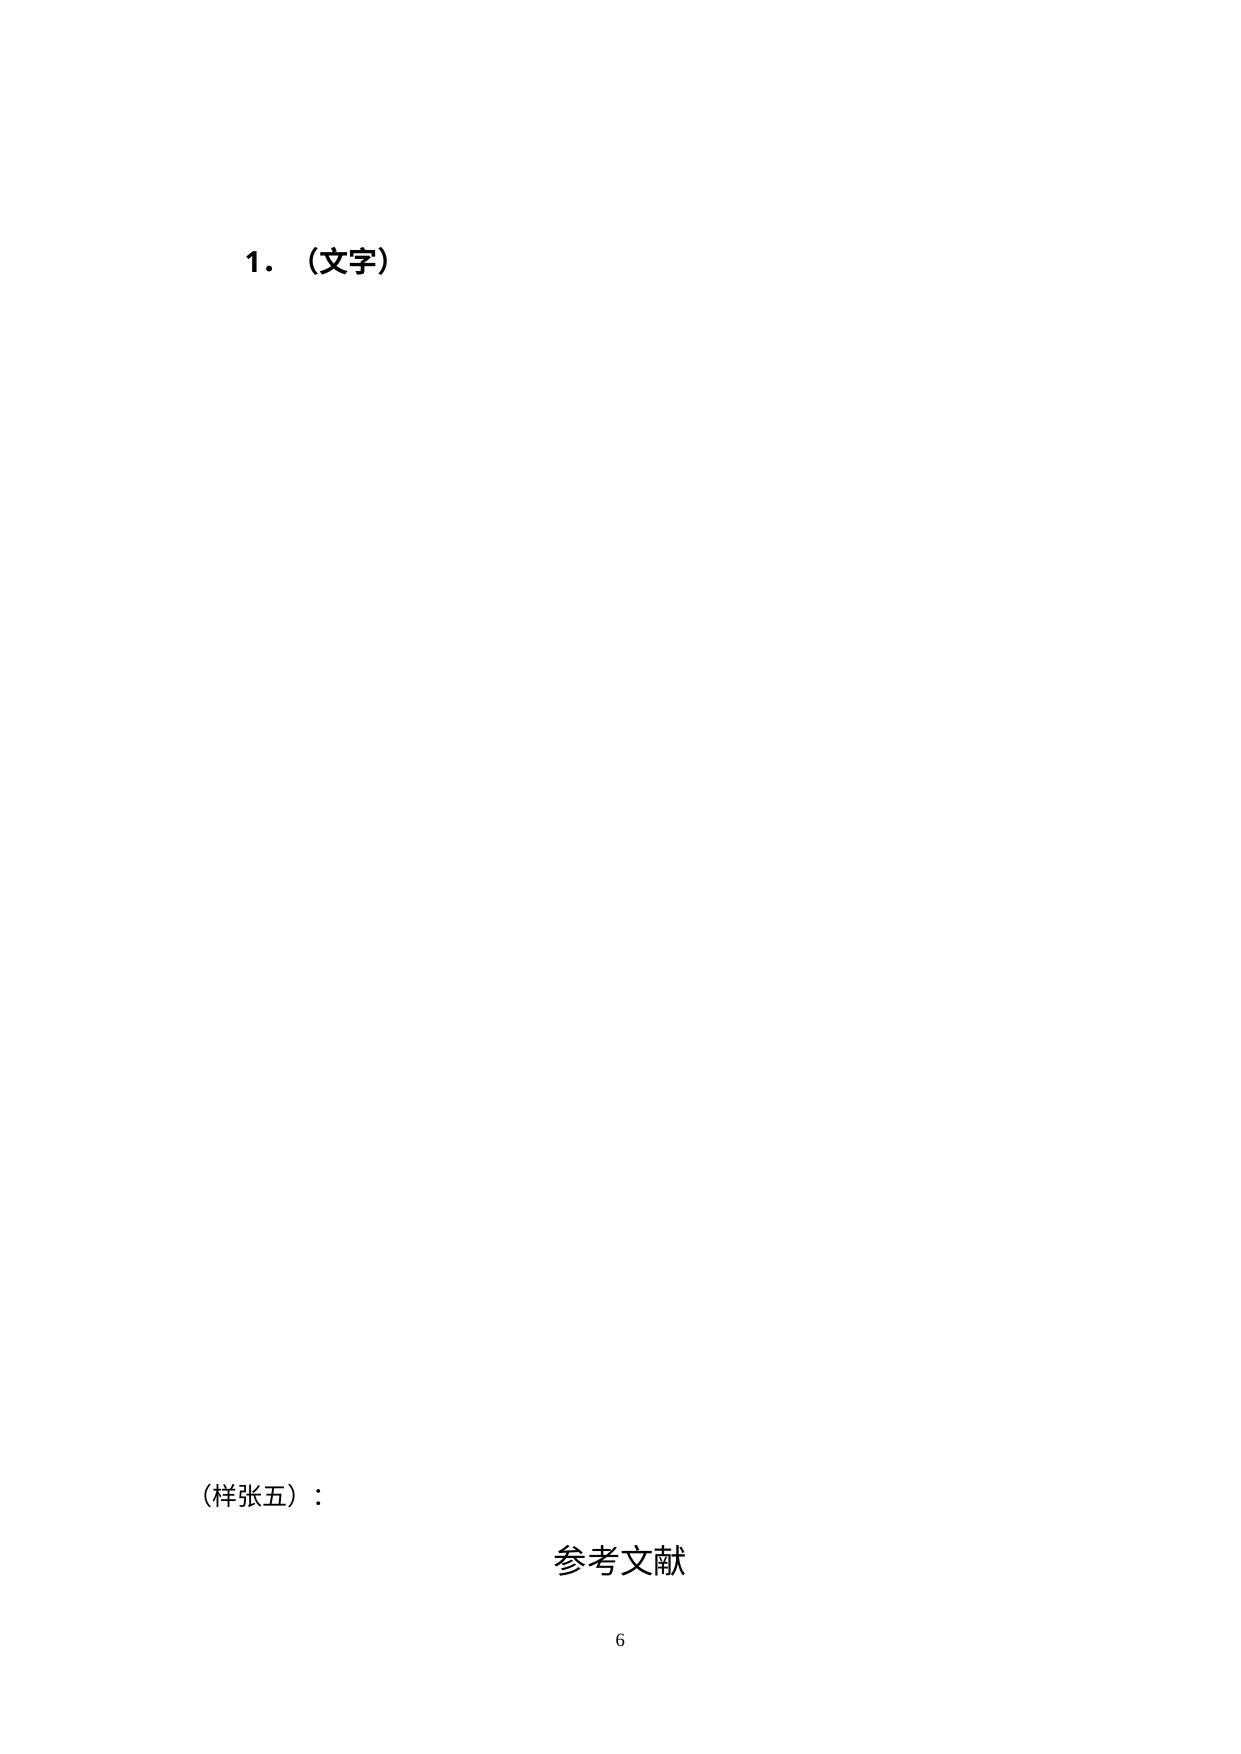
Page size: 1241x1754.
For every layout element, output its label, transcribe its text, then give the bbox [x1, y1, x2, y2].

text （样张五）： [187, 1462, 1053, 1527]
text 参考文献 [187, 1527, 1053, 1592]
text 1．（文字） [187, 227, 1053, 292]
